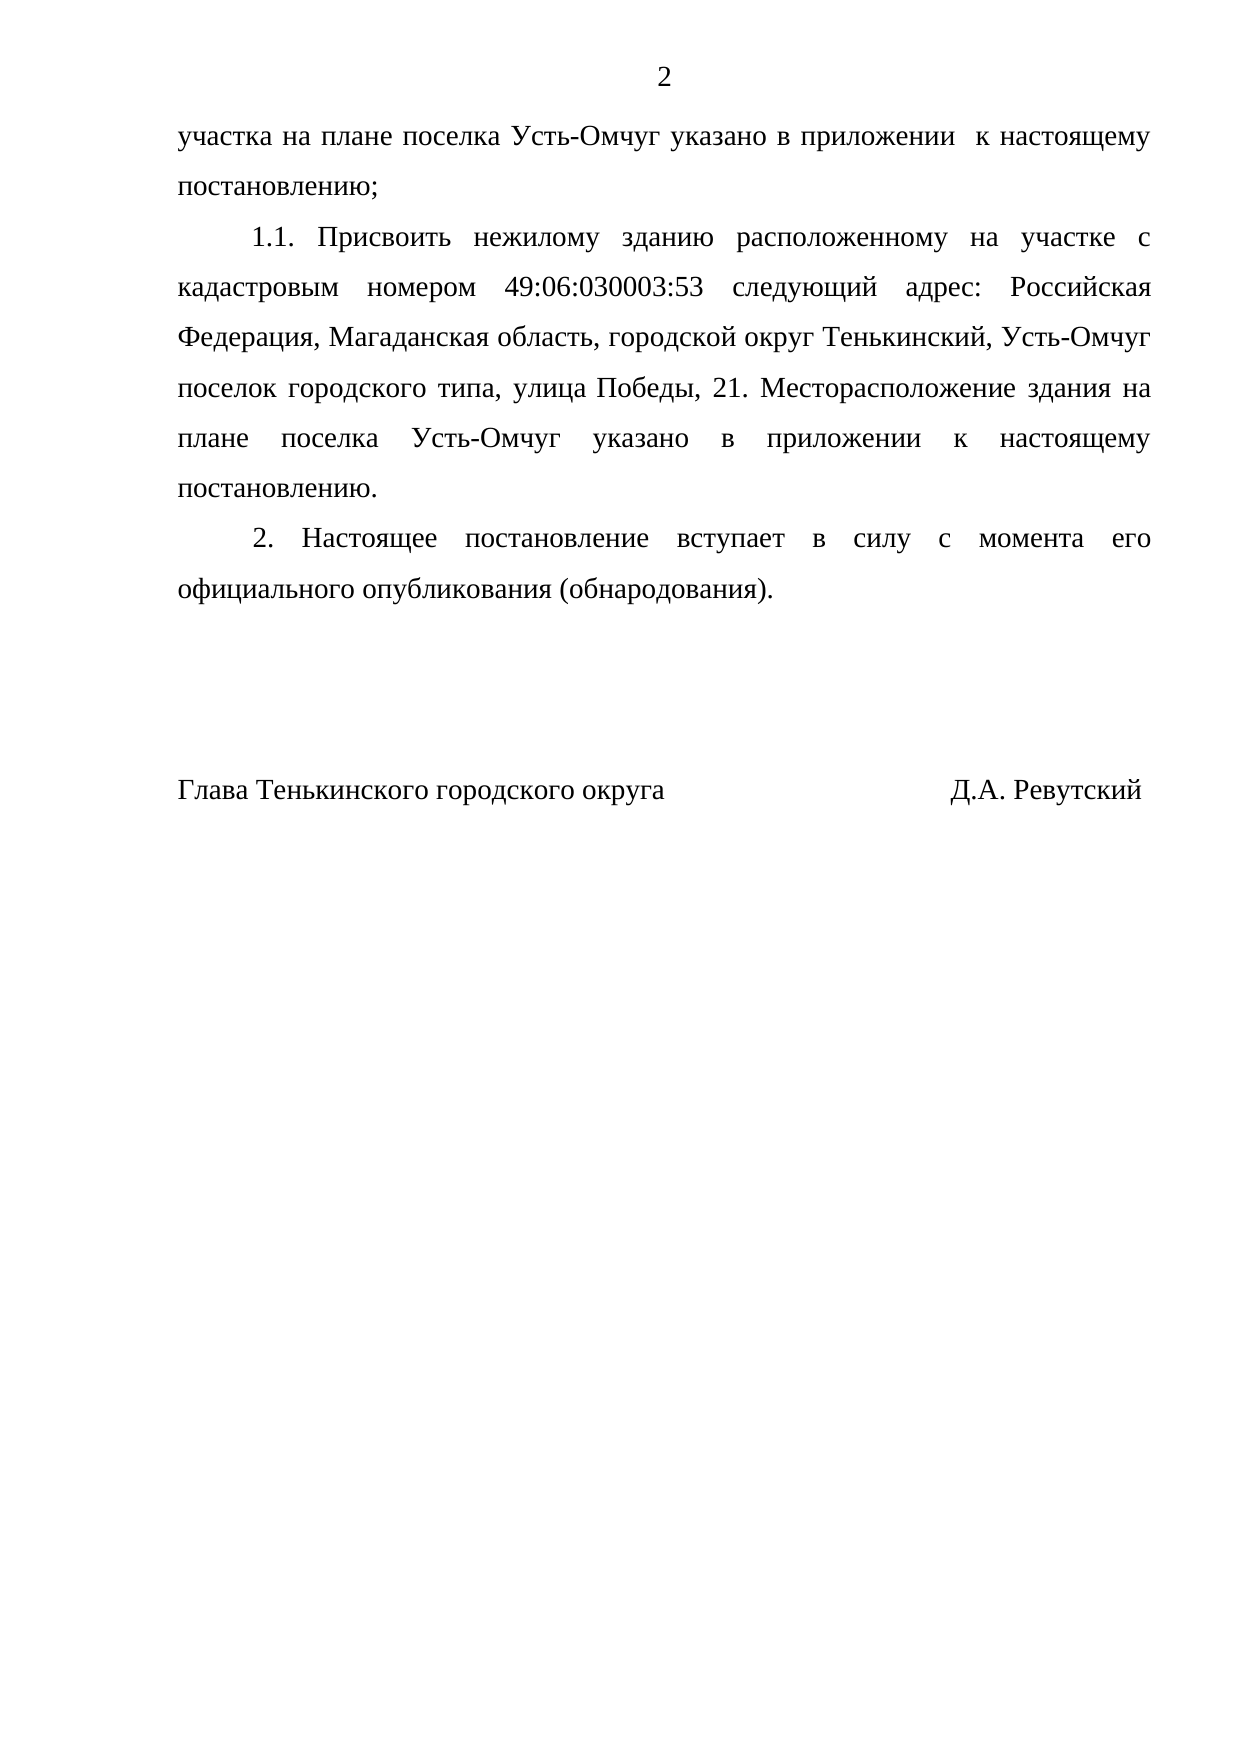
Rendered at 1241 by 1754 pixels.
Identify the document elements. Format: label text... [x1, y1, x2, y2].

text 2. Настоящее постановление вступает в силу с момента его официального опубликования (обнародования). [177, 521, 1152, 604]
text Глава Тенькинского городского округа Д.А. Ревутский [177, 772, 1152, 806]
text 1.1. Присвоить нежилому зданию расположенному на участке с кадастровым номером 49:06:030003:53 следующий адрес: Российская Федерация, Магаданская область, городской округ Тенькинский, Усть-Омчуг поселок городского типа, улица Победы, 21. Месторасположение здания на плане поселка Усть-Омчуг указано в приложении к настоящему постановлению. [177, 219, 1152, 504]
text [177, 118, 1152, 202]
